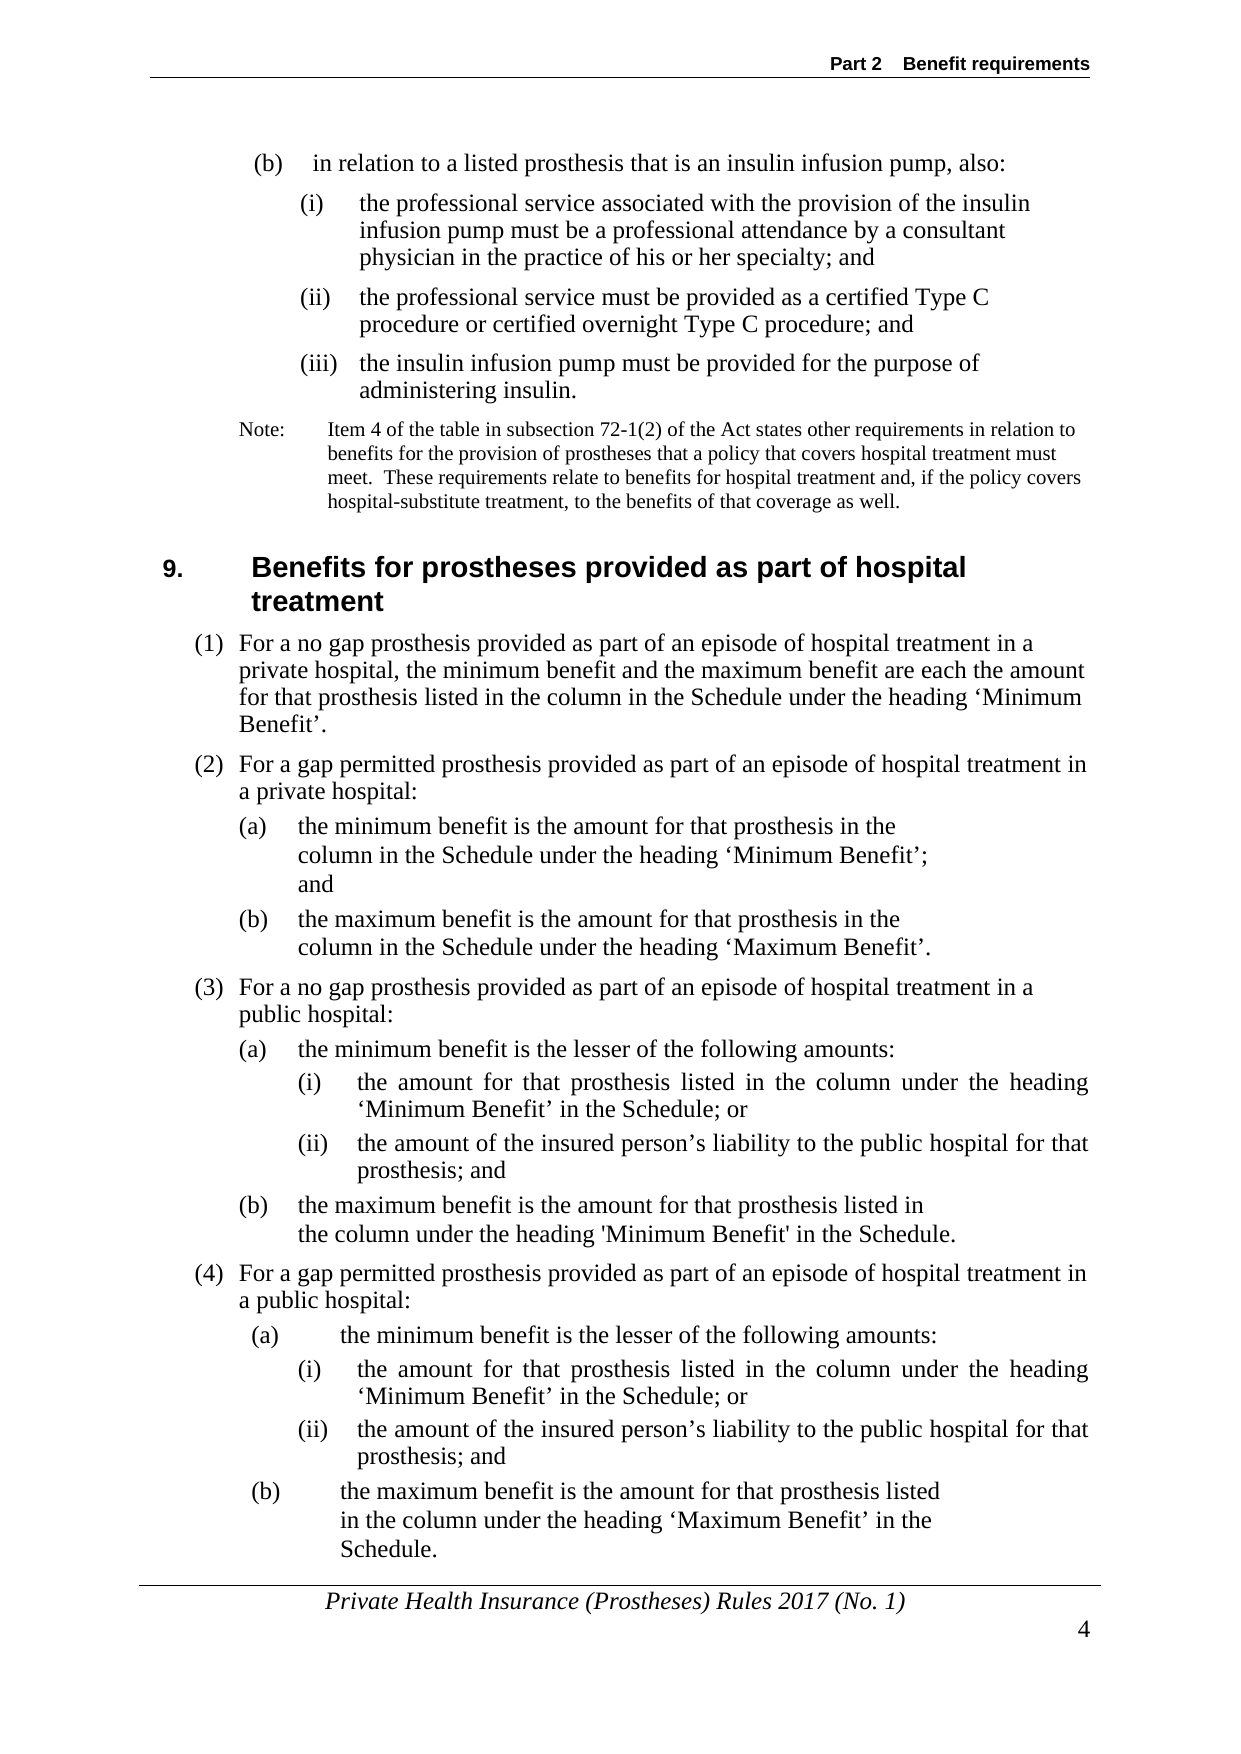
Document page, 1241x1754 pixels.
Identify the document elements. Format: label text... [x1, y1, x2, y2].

list the amount of the insured person’s liability to the public hospital for that prosthesis; and [298, 1416, 1090, 1470]
list the minimum benefit is the amount for that prosthesis in the column in the Schedule under the heading ‘Minimum Benefit’; and [239, 811, 958, 897]
list the maximum benefit is the amount for that prosthesis listed in the column under the heading 'Minimum Benefit' in the Schedule. [239, 1190, 958, 1247]
text Note: Item 4 of the table in subsection 72-1(2) of the Act states other requirements in relation to benefits for the provision of prostheses that a policy that covers hospital treatment must meet. These requirements relate to benefits for hospital treatment and, if the policy covers hospital-substitute treatment, to the benefits of that coverage as well. [239, 417, 1090, 513]
list the maximum benefit is the amount for that prosthesis listed in the column under the heading ‘Maximum Benefit’ in the Schedule. [251, 1476, 958, 1562]
text (3) For a no gap prosthesis provided as part of an episode of hospital treatment in a public hospital: [194, 974, 1090, 1028]
text (b) in relation to a listed prosthesis that is an insulin infusion pump, also: [253, 150, 1090, 177]
text (2) For a gap permitted prosthesis provided as part of an episode of hospital treatment in a private hospital: [194, 751, 1090, 805]
list the maximum benefit is the amount for that prosthesis in the column in the Schedule under the heading ‘Maximum Benefit’. [239, 904, 958, 961]
subtitle Benefits for prostheses provided as part of hospital treatment [162, 550, 1090, 617]
text (i) the professional service associated with the provision of the insulin infusion pump must be a professional attendance by a consultant physician in the practice of his or her specialty; and [300, 189, 1090, 271]
text (ii) the professional service must be provided as a certified Type C procedure or certified overnight Type C procedure; and [300, 283, 1090, 337]
text (1) For a no gap prosthesis provided as part of an episode of hospital treatment in a private hospital, the minimum benefit and the maximum benefit are each the amount for that prosthesis listed in the column in the Schedule under the heading ‘Minimum Benefit’. [194, 630, 1090, 738]
list the minimum benefit is the lesser of the following amounts: [239, 1034, 958, 1063]
text (iii) the insulin infusion pump must be provided for the purpose of administering insulin. [300, 350, 1090, 404]
list the amount for that prosthesis listed in the column under the heading ‘Minimum Benefit’ in the Schedule; or [298, 1069, 1090, 1123]
list the minimum benefit is the lesser of the following amounts: [251, 1320, 958, 1349]
list the amount of the insured person’s liability to the public hospital for that prosthesis; and [298, 1129, 1090, 1184]
list the amount for that prosthesis listed in the column under the heading ‘Minimum Benefit’ in the Schedule; or [298, 1355, 1090, 1409]
text (4) For a gap permitted prosthesis provided as part of an episode of hospital treatment in a public hospital: [194, 1260, 1090, 1314]
